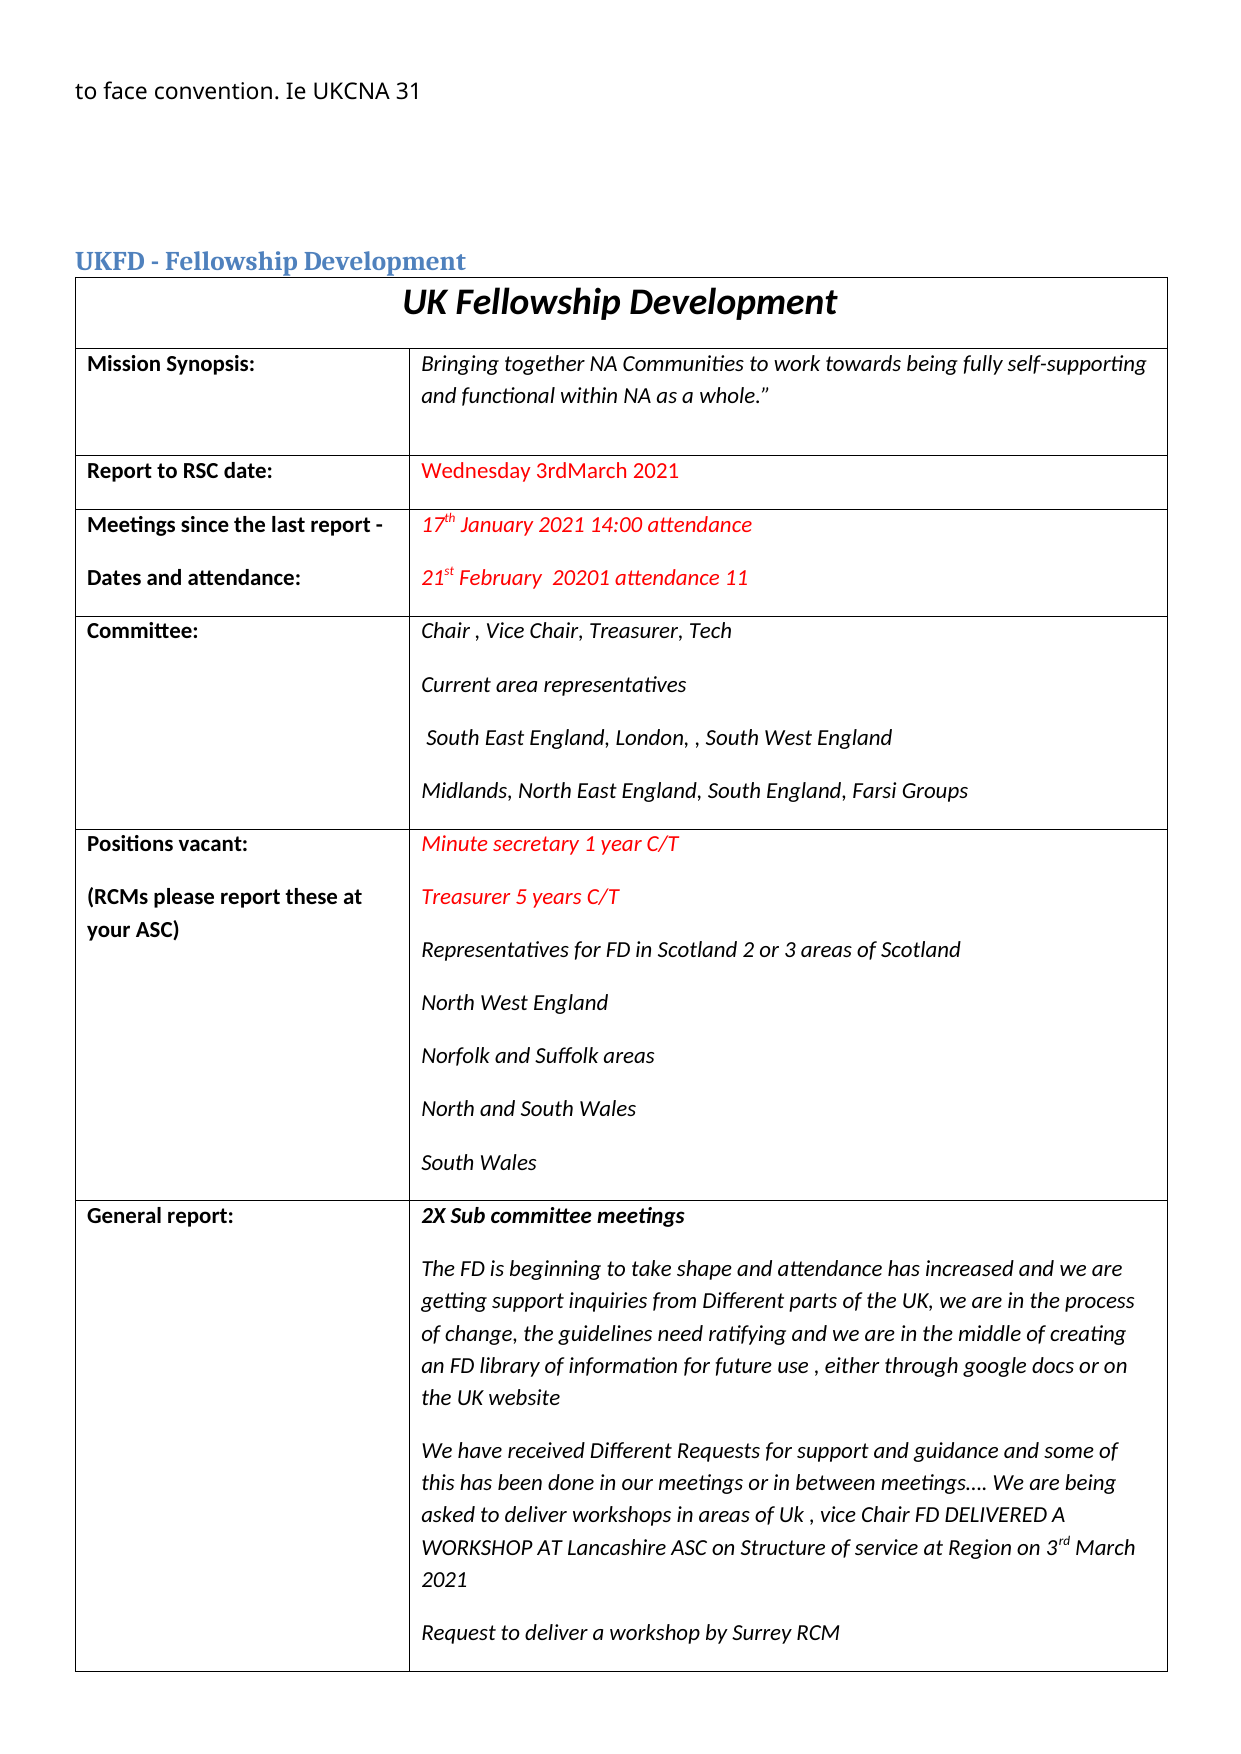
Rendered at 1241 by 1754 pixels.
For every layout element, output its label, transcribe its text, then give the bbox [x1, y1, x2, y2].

table_cell Chair , Vice Chair, Treasurer, Tech Current area representatives South East England, London, , South West England Midlands, North East England, South England, Farsi Groups [410, 617, 1167, 828]
table_cell Meetings since the last report - Dates and attendance: [76, 510, 409, 616]
table_cell Wednesday 3rdMarch 2021 [410, 456, 1167, 509]
table_cell 17th January 2021 14:00 attendance 21st February 20201 attendance 11 [410, 510, 1167, 616]
subtitle UKFD - Fellowship Development [75, 246, 1165, 277]
table_cell Minute secretary 1 year C/T Treasurer 5 years C/T Representatives for FD in Scotland 2 or 3 areas of Scotland North West England Norfolk and Suffolk areas North and South Wales South Wales [410, 830, 1167, 1200]
table_cell Report to RSC date: [76, 456, 409, 509]
table_cell Mission Synopsis: [76, 349, 409, 455]
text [75, 75, 1165, 106]
table_header UK Fellowship Development [76, 278, 1167, 348]
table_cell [410, 1201, 1167, 1671]
table_cell Bringing together NA Communities to work towards being fully self-supporting and functional within NA as a whole.” [410, 349, 1167, 455]
table_cell General report: [76, 1201, 409, 1671]
table_cell Committee: [76, 617, 409, 828]
table_cell Positions vacant: (RCMs please report these at your ASC) [76, 830, 409, 1200]
